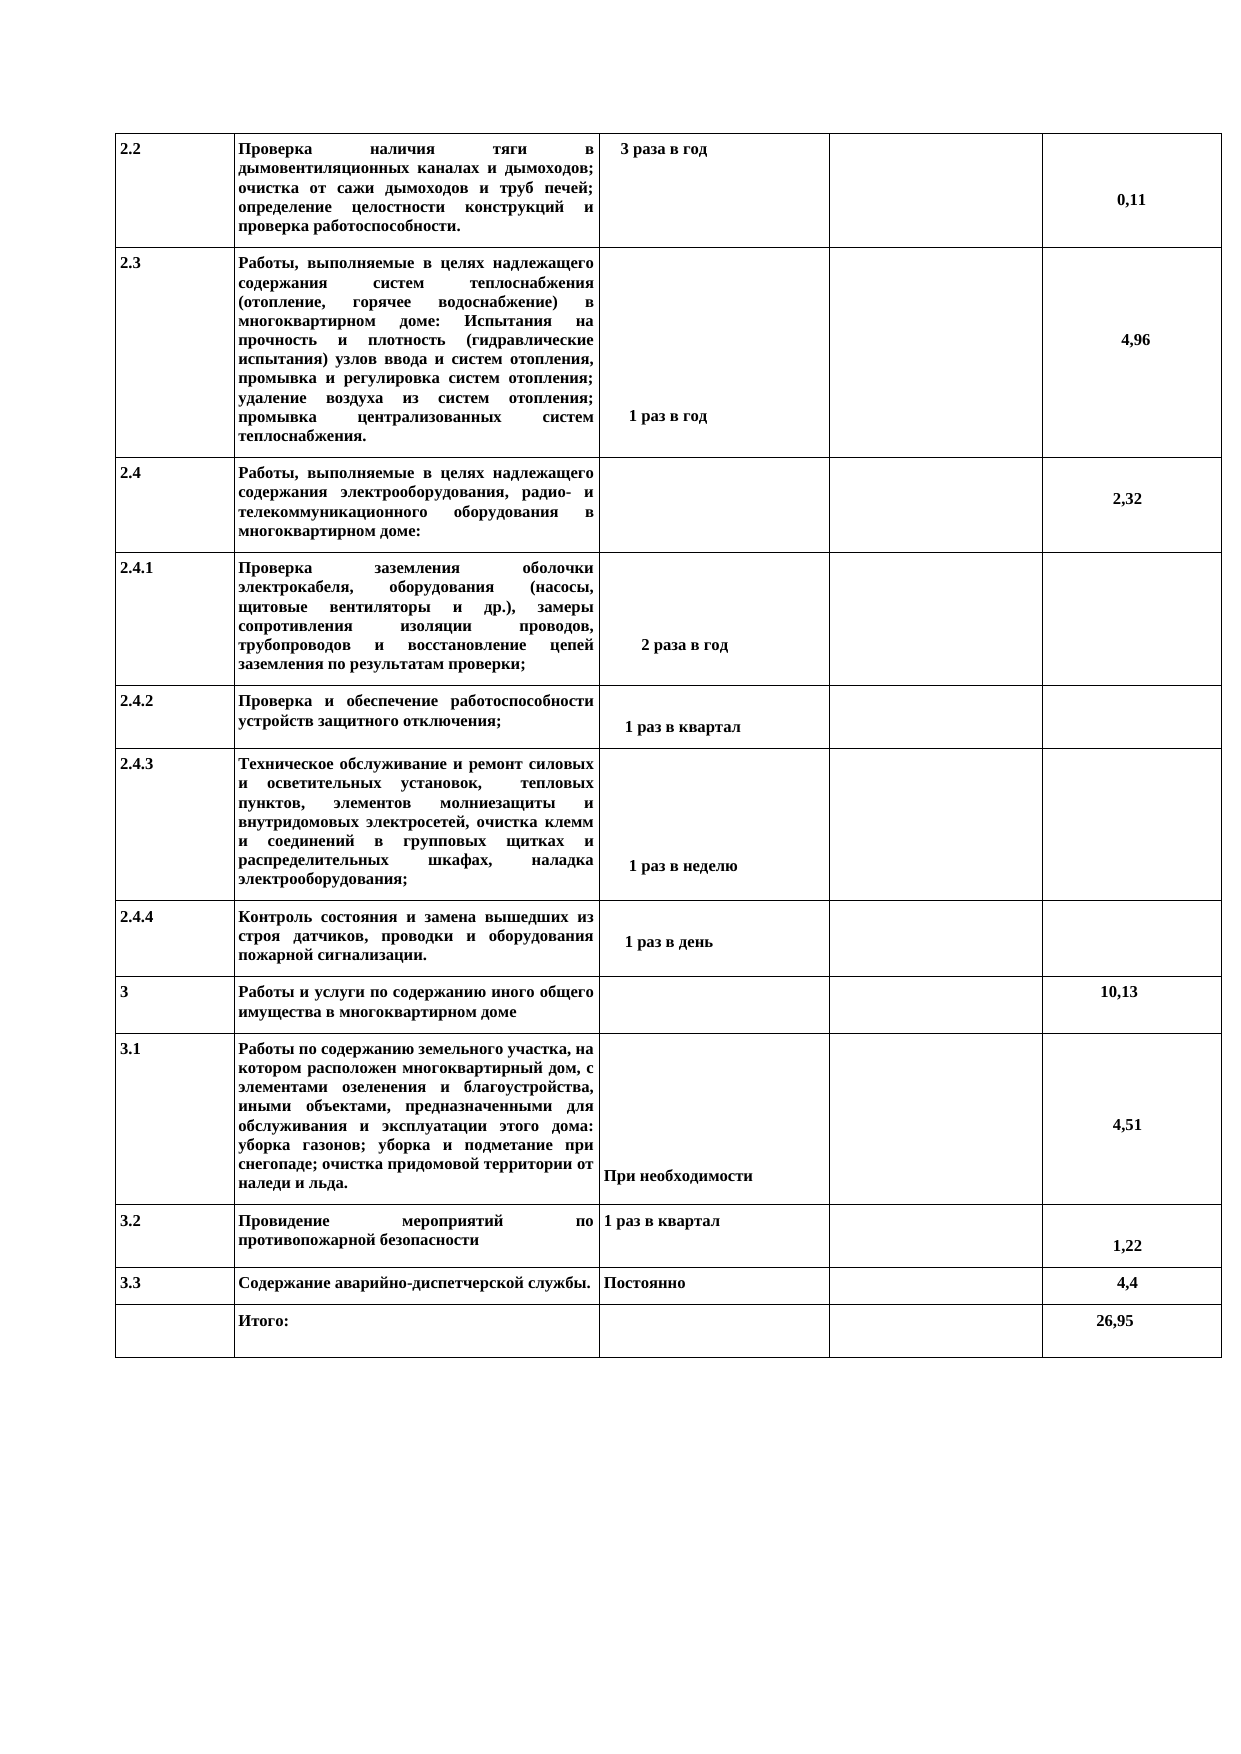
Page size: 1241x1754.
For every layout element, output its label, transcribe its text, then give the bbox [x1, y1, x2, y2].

table_cell 2.4.4 [116, 901, 234, 976]
table_cell [830, 1034, 1042, 1204]
table_cell 1 раз в квартал [600, 1205, 829, 1267]
table_cell 2 раза в год [600, 553, 829, 685]
table_cell [830, 749, 1042, 900]
table_cell 2.4.3 [116, 749, 234, 900]
table_cell [830, 248, 1042, 457]
table_cell Итого: [235, 1305, 599, 1357]
table_cell [830, 686, 1042, 748]
table_cell [600, 458, 829, 552]
table_cell 4,51 [1043, 1034, 1221, 1204]
table_cell 1 раз в день [600, 901, 829, 976]
table_cell [830, 1305, 1042, 1357]
table_cell Содержание аварийно-диспетчерской службы. [235, 1268, 599, 1304]
table_cell Техническое обслуживание и ремонт силовых и осветительных установок, тепловых пунктов, элементов молниезащиты и внутридомовых электросетей, очистка клемм и соединений в групповых щитках и распределительных шкафах, наладка электрооборудования; [235, 749, 599, 900]
table_cell 2.4 [116, 458, 234, 552]
table_cell Постоянно [600, 1268, 829, 1304]
table_cell 0,11 [1043, 134, 1221, 247]
table_cell 3 [116, 977, 234, 1032]
table_cell Работы, выполняемые в целях надлежащего содержания электрооборудования, радио- и телекоммуникационного оборудования в многоквартирном доме: [235, 458, 599, 552]
table_cell Провидение мероприятий по противопожарной безопасности [235, 1205, 599, 1267]
table_cell Проверка заземления оболочки электрокабеля, оборудования (насосы, щитовые вентиляторы и др.), замеры сопротивления изоляции проводов, трубопроводов и восстановление цепей заземления по результатам проверки; [235, 553, 599, 685]
table_cell 3.2 [116, 1205, 234, 1267]
table_cell Проверка наличия тяги в дымовентиляционных каналах и дымоходов; очистка от сажи дымоходов и труб печей; определение целостности конструкций и проверка работоспособности. [235, 134, 599, 247]
table_cell 1 раз в год [600, 248, 829, 457]
table_cell [116, 1305, 234, 1357]
table_cell 1,22 [1043, 1205, 1221, 1267]
table_cell [1043, 553, 1221, 685]
table_cell [600, 977, 829, 1032]
table_cell 2.4.2 [116, 686, 234, 748]
table_cell 1 раз в квартал [600, 686, 829, 748]
table_cell [830, 901, 1042, 976]
table_cell Работы и услуги по содержанию иного общего имущества в многоквартирном доме [235, 977, 599, 1032]
table_cell [830, 458, 1042, 552]
table_cell 26,95 [1043, 1305, 1221, 1357]
table_cell [600, 1305, 829, 1357]
table_cell 3 раза в год [600, 134, 829, 247]
table_cell 3.3 [116, 1268, 234, 1304]
table_cell Работы, выполняемые в целях надлежащего содержания систем теплоснабжения (отопление, горячее водоснабжение) в многоквартирном доме: Испытания на прочность и плотность (гидравлические испытания) узлов ввода и систем отопления, промывка и регулировка систем отопления; удаление воздуха из систем отопления; промывка централизованных систем теплоснабжения. [235, 248, 599, 457]
table_cell 2,32 [1043, 458, 1221, 552]
table_cell 4,4 [1043, 1268, 1221, 1304]
table_cell 10,13 [1043, 977, 1221, 1032]
table_cell [830, 553, 1042, 685]
table_cell Работы по содержанию земельного участка, на котором расположен многоквартирный дом, с элементами озеленения и благоустройства, иными объектами, предназначенными для обслуживания и эксплуатации этого дома: уборка газонов; уборка и подметание при снегопаде; очистка придомовой территории от наледи и льда. [235, 1034, 599, 1204]
table_cell При необходимости [600, 1034, 829, 1204]
table_cell 2.2 [116, 134, 234, 247]
table_cell Проверка и обеспечение работоспособности устройств защитного отключения; [235, 686, 599, 748]
table_cell [830, 1205, 1042, 1267]
table_cell [1043, 749, 1221, 900]
table_cell 1 раз в неделю [600, 749, 829, 900]
table_cell 2.4.1 [116, 553, 234, 685]
table_cell [830, 134, 1042, 247]
table_cell 3.1 [116, 1034, 234, 1204]
table_cell [1043, 901, 1221, 976]
table_cell 2.3 [116, 248, 234, 457]
table_cell [1043, 686, 1221, 748]
table_cell 4,96 [1043, 248, 1221, 457]
table_cell Контроль состояния и замена вышедших из строя датчиков, проводки и оборудования пожарной сигнализации. [235, 901, 599, 976]
table_cell [830, 1268, 1042, 1304]
table_cell [830, 977, 1042, 1032]
